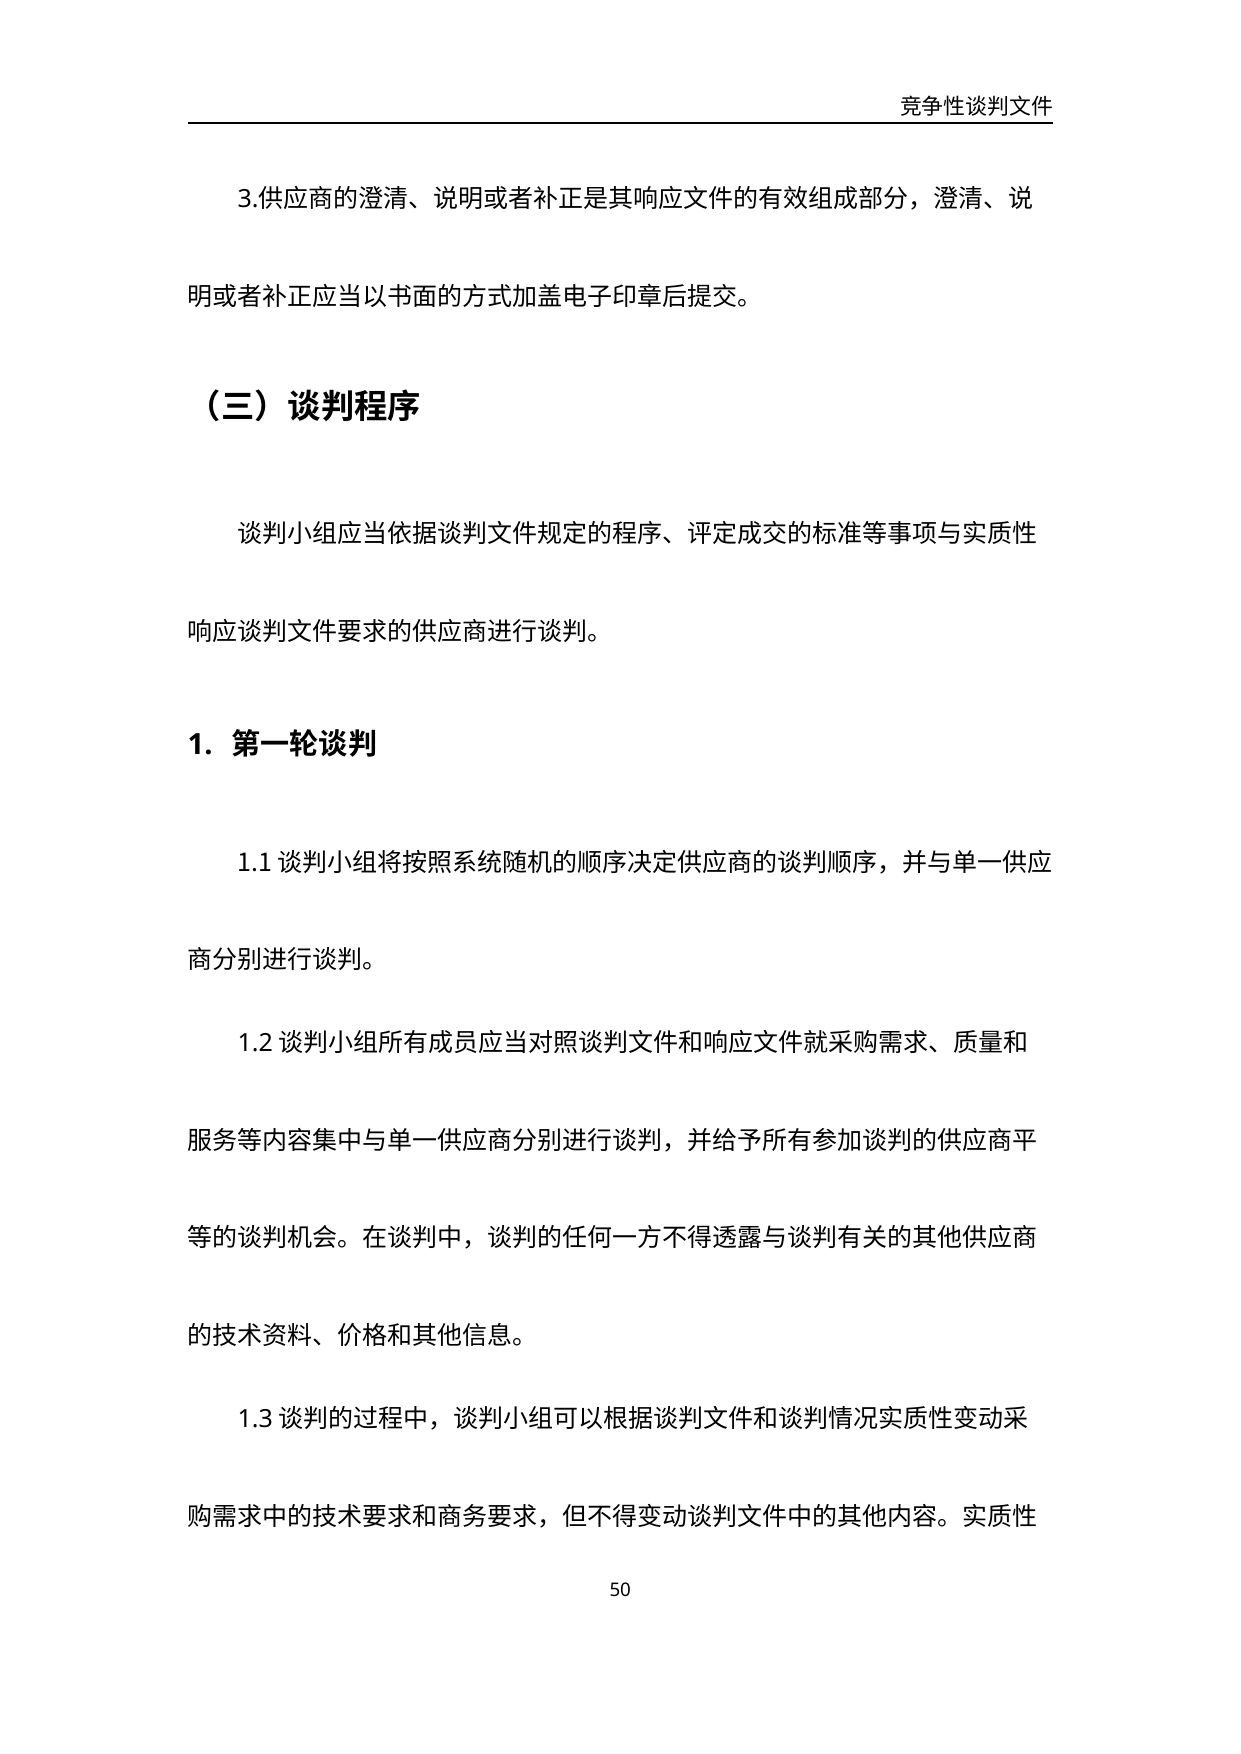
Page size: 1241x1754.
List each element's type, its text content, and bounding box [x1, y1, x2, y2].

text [187, 1384, 1053, 1547]
subtitle 第一轮谈判 [187, 709, 1053, 774]
subtitle 谈判程序 [187, 372, 1053, 437]
text 谈判小组应当依据谈判文件规定的程序、评定成交的标准等事项与实质性响应谈判文件要求的供应商进行谈判。 [187, 499, 1053, 662]
text 1.1谈判小组将按照系统随机的顺序决定供应商的谈判顺序，并与单一供应商分别进行谈判。 [187, 828, 1053, 990]
text 1.2谈判小组所有成员应当对照谈判文件和响应文件就采购需求、质量和服务等内容集中与单一供应商分别进行谈判，并给予所有参加谈判的供应商平等的谈判机会。在谈判中，谈判的任何一方不得透露与谈判有关的其他供应商的技术资料、价格和其他信息。 [187, 1008, 1053, 1366]
text 3.供应商的澄清、说明或者补正是其响应文件的有效组成部分，澄清、说明或者补正应当以书面的方式加盖电子印章后提交。 [187, 164, 1053, 327]
